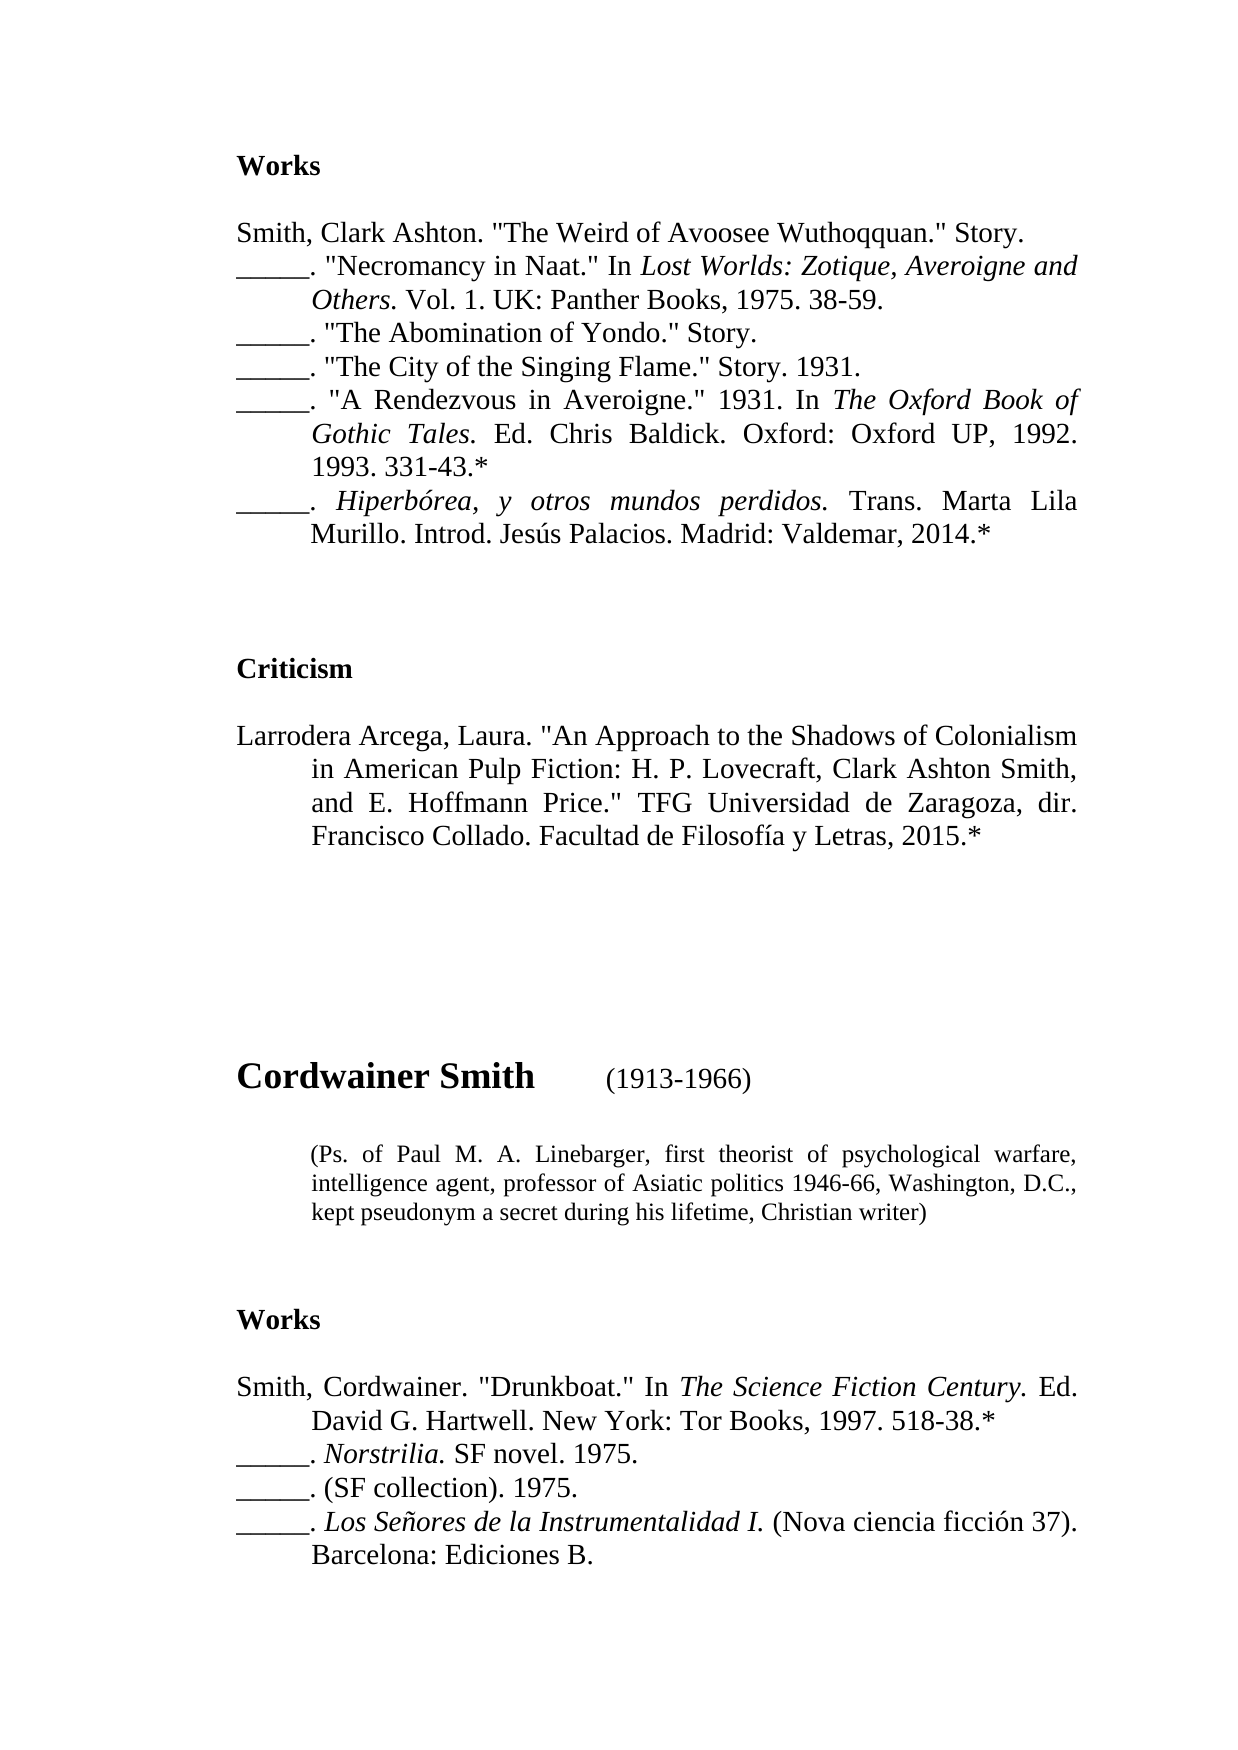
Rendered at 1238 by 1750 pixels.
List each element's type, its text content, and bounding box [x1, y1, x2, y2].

text _____. "Necromancy in Naat." In Lost Worlds: Zotique, Averoigne and Others. Vol. 1. UK: Panther Books, 1975. 38-59. [236, 248, 1078, 315]
text Works [236, 1302, 1078, 1336]
text _____. Norstrilia. SF novel. 1975. [236, 1437, 1078, 1470]
text Smith, Clark Ashton. "The Weird of Avoosee Wuthoqquan." Story. [236, 215, 1078, 248]
text Criticism [236, 651, 1078, 684]
text _____. "A Rendezvous in Averoigne." 1931. In The Oxford Book of Gothic Tales. Ed. Chris Baldick. Oxford: Oxford UP, 1992. 1993. 331-43.* [236, 382, 1078, 483]
text Smith, Cordwainer. "Drunkboat." In The Science Fiction Century. Ed. David G. Hartwell. New York: Tor Books, 1997. 518-38.* [236, 1369, 1078, 1437]
text _____. Hiperbórea, y otros mundos perdidos. Trans. Marta Lila Murillo. Introd. Jesús Palacios. Madrid: Valdemar, 2014.* [236, 483, 1078, 550]
text (Ps. of Paul M. A. Linebarger, first theorist of psychological warfare, intelligence agent, professor of Asiatic politics 1946-66, Washington, D.C., kept pseudonym a secret during his lifetime, Christian writer) [310, 1139, 1078, 1226]
text Larrodera Arcega, Laura. "An Approach to the Shadows of Colonialism in American Pulp Fiction: H. P. Lovecraft, Clark Ashton Smith, and E. Hoffmann Price." TFG Universidad de Zaragoza, dir. Francisco Collado. Facultad de Filosofía y Letras, 2015.* [236, 718, 1078, 852]
text Cordwainer Smith (1913-1966) [236, 1053, 1078, 1096]
text Works [236, 148, 1078, 181]
text _____. "The Abomination of Yondo." Story. [236, 315, 1078, 349]
text _____. (SF collection). 1975. [236, 1470, 1078, 1504]
text _____. Los Señores de la Instrumentalidad I. (Nova ciencia ficción 37). Barcelona: Ediciones B. [236, 1504, 1078, 1571]
text _____. "The City of the Singing Flame." Story. 1931. [236, 349, 1078, 382]
